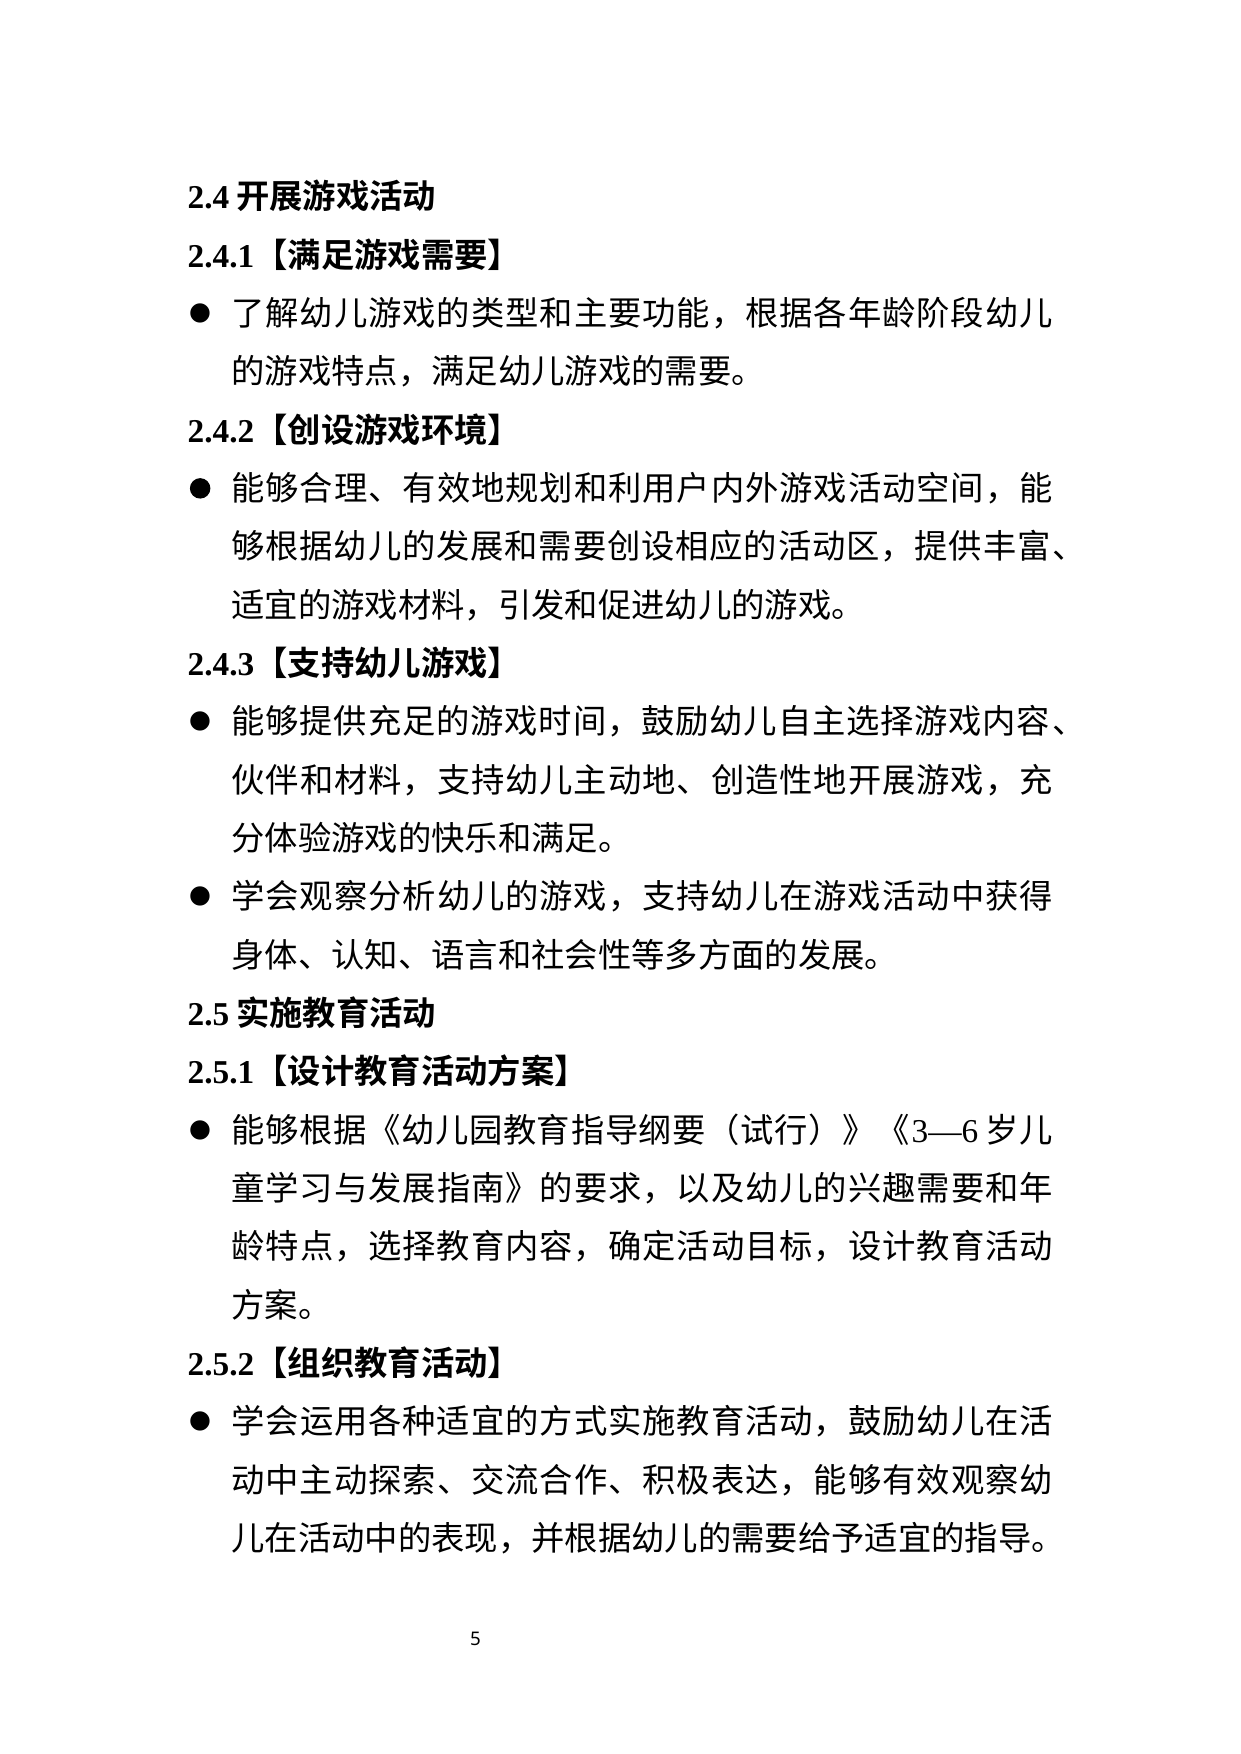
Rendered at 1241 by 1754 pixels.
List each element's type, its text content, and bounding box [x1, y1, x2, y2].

list 能够合理、有效地规划和利用户内外游戏活动空间，能够根据幼儿的发展和需要创设相应的活动区，提供丰富、适宜的游戏材料，引发和促进幼儿的游戏。 [187, 454, 1053, 629]
list 学会运用各种适宜的方式实施教育活动，鼓励幼儿在活动中主动探索、交流合作、积极表达，能够有效观察幼儿在活动中的表现，并根据幼儿的需要给予适宜的指导。 [187, 1387, 1053, 1562]
text 2.4.3【支持幼儿游戏】 [187, 629, 1053, 687]
text 2.5.1【设计教育活动方案】 [187, 1037, 1053, 1095]
text 2.4开展游戏活动 [187, 162, 1053, 220]
list 能够根据《幼儿园教育指导纲要（试行）》《3—6岁儿童学习与发展指南》的要求，以及幼儿的兴趣需要和年龄特点，选择教育内容，确定活动目标，设计教育活动方案。 [187, 1095, 1053, 1329]
text 2.4.2【创设游戏环境】 [187, 395, 1053, 454]
text 2.5实施教育活动 [187, 979, 1053, 1037]
text 2.4.1【满足游戏需要】 [187, 220, 1053, 279]
list 能够提供充足的游戏时间，鼓励幼儿自主选择游戏内容、伙伴和材料，支持幼儿主动地、创造性地开展游戏，充分体验游戏的快乐和满足。 [187, 687, 1053, 862]
text 2.5.2【组织教育活动】 [187, 1329, 1053, 1387]
list 学会观察分析幼儿的游戏，支持幼儿在游戏活动中获得身体、认知、语言和社会性等多方面的发展。 [187, 862, 1053, 979]
list 了解幼儿游戏的类型和主要功能，根据各年龄阶段幼儿的游戏特点，满足幼儿游戏的需要。 [187, 279, 1053, 395]
